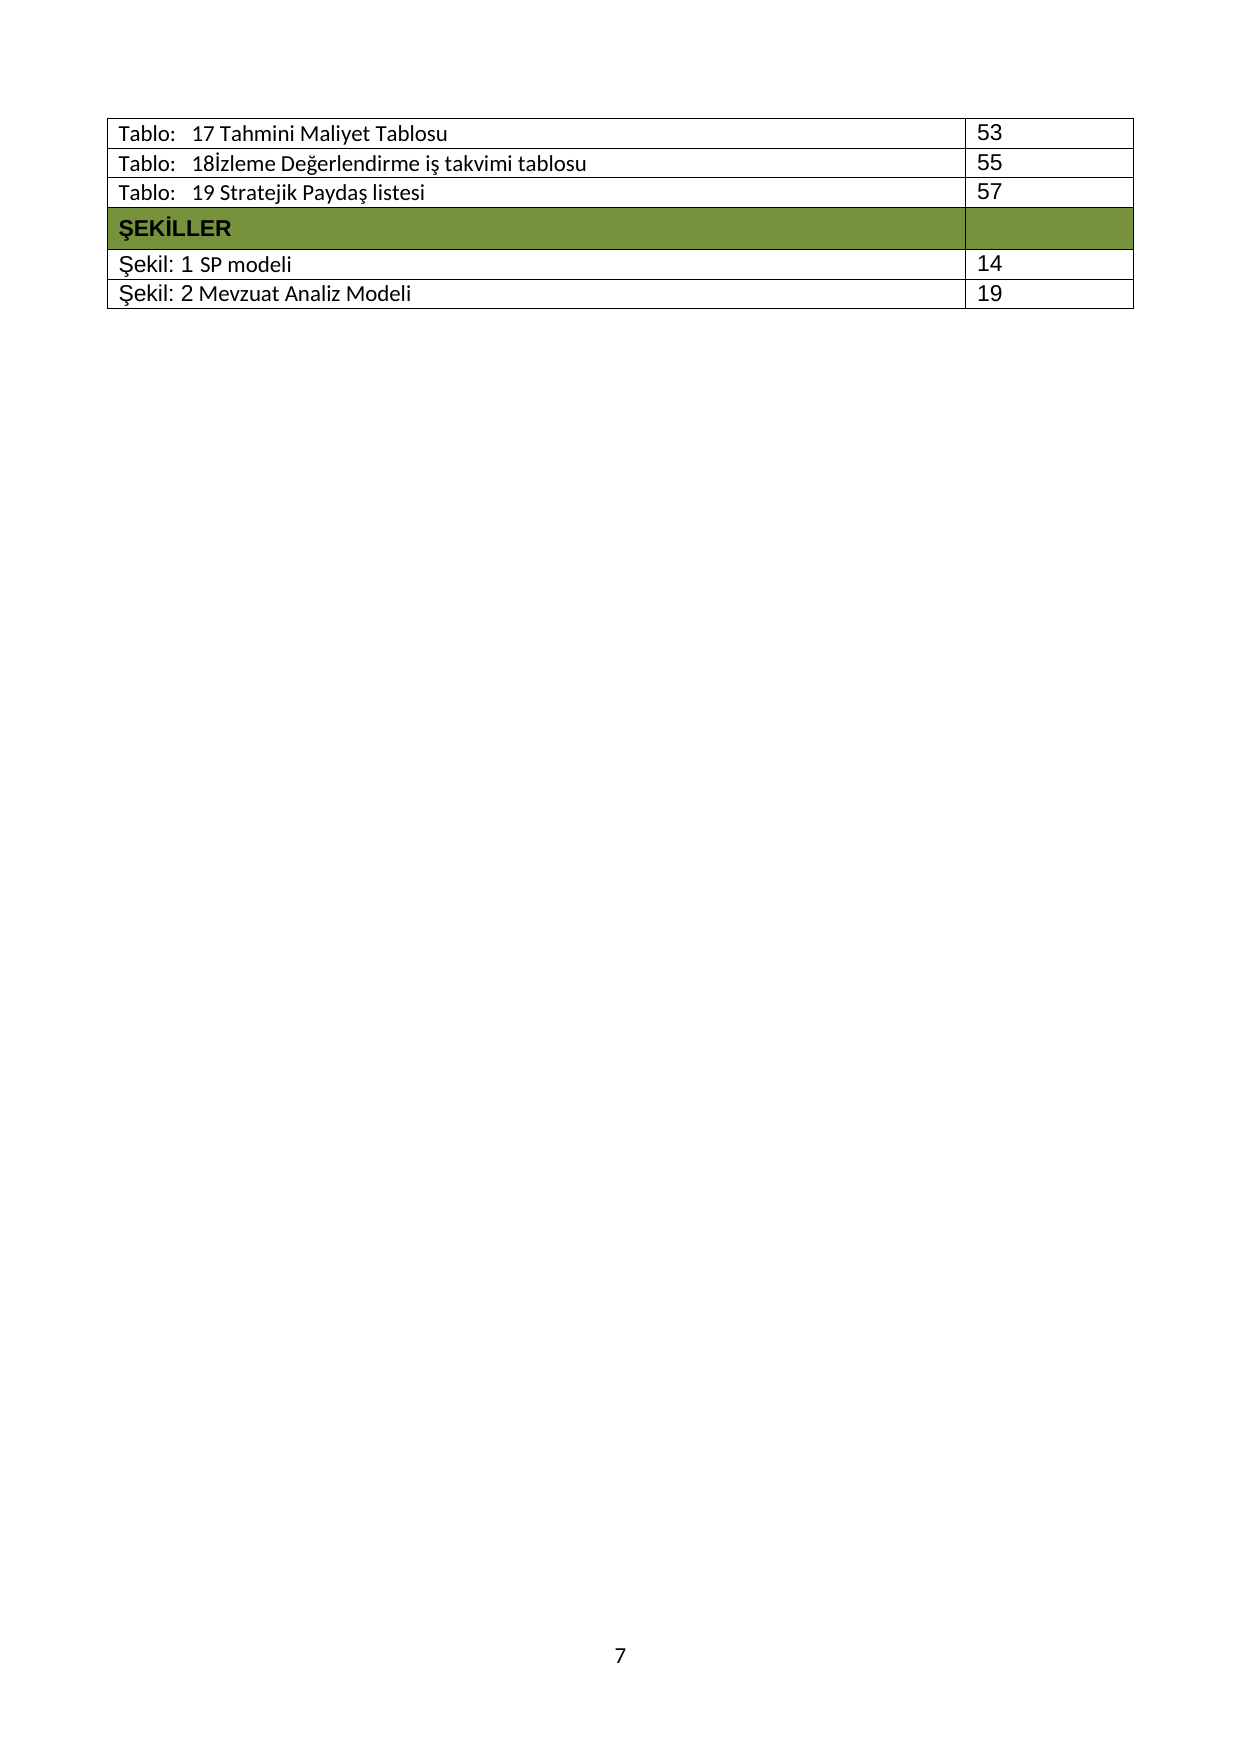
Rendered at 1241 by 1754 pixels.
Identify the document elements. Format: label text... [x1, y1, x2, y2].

table_cell 14 [966, 250, 1133, 278]
table_cell Şekil: 2 Mevzuat Analiz Modeli [108, 280, 965, 308]
table_cell ŞEKİLLER [108, 208, 965, 249]
table_cell 19 [966, 280, 1133, 308]
table_cell 57 [966, 178, 1133, 207]
table_cell Şekil: 1 SP modeli [108, 250, 965, 278]
table_cell Tablo: 18İzleme Değerlendirme iş takvimi tablosu [108, 149, 965, 177]
table_cell Tablo: 17 Tahmini Maliyet Tablosu [108, 119, 965, 148]
table_cell [966, 208, 1133, 249]
table_cell Tablo: 19 Stratejik Paydaş listesi [108, 178, 965, 207]
table_cell 55 [966, 149, 1133, 177]
table_cell 53 [966, 119, 1133, 148]
